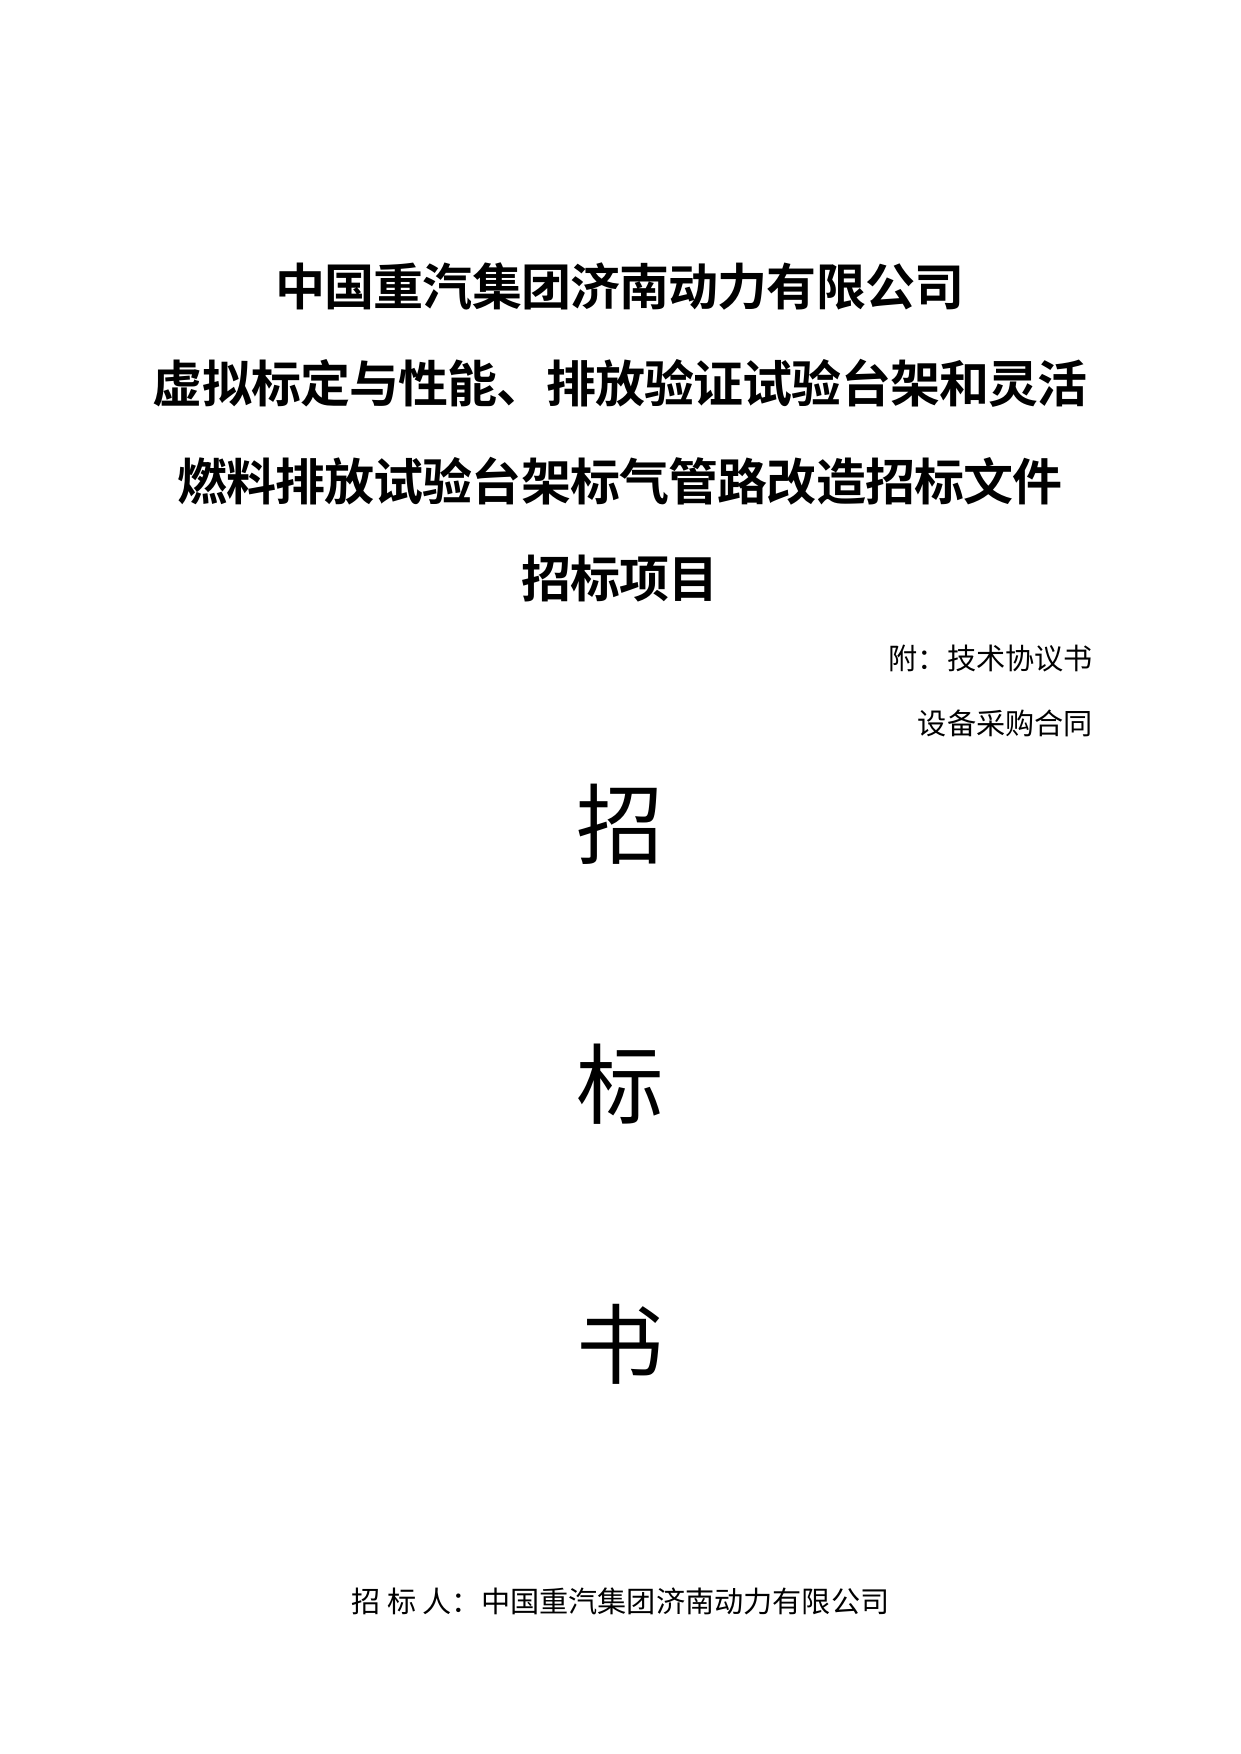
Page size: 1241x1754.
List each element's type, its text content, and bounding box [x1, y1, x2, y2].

text 中国重汽集团济南动力有限公司 [148, 234, 1092, 332]
text 标 [148, 1014, 1092, 1144]
text 虚拟标定与性能、排放验证试验台架和灵活燃料排放试验台架标气管路改造招标文件 [148, 332, 1092, 527]
text 招 标 人：中国重汽集团济南动力有限公司 [148, 1567, 1092, 1632]
text 附：技术协议书 [148, 624, 1092, 689]
text 书 [148, 1274, 1092, 1404]
text 招 [148, 754, 1092, 884]
text 招标项目 [148, 527, 1092, 624]
text 设备采购合同 [148, 689, 1092, 754]
